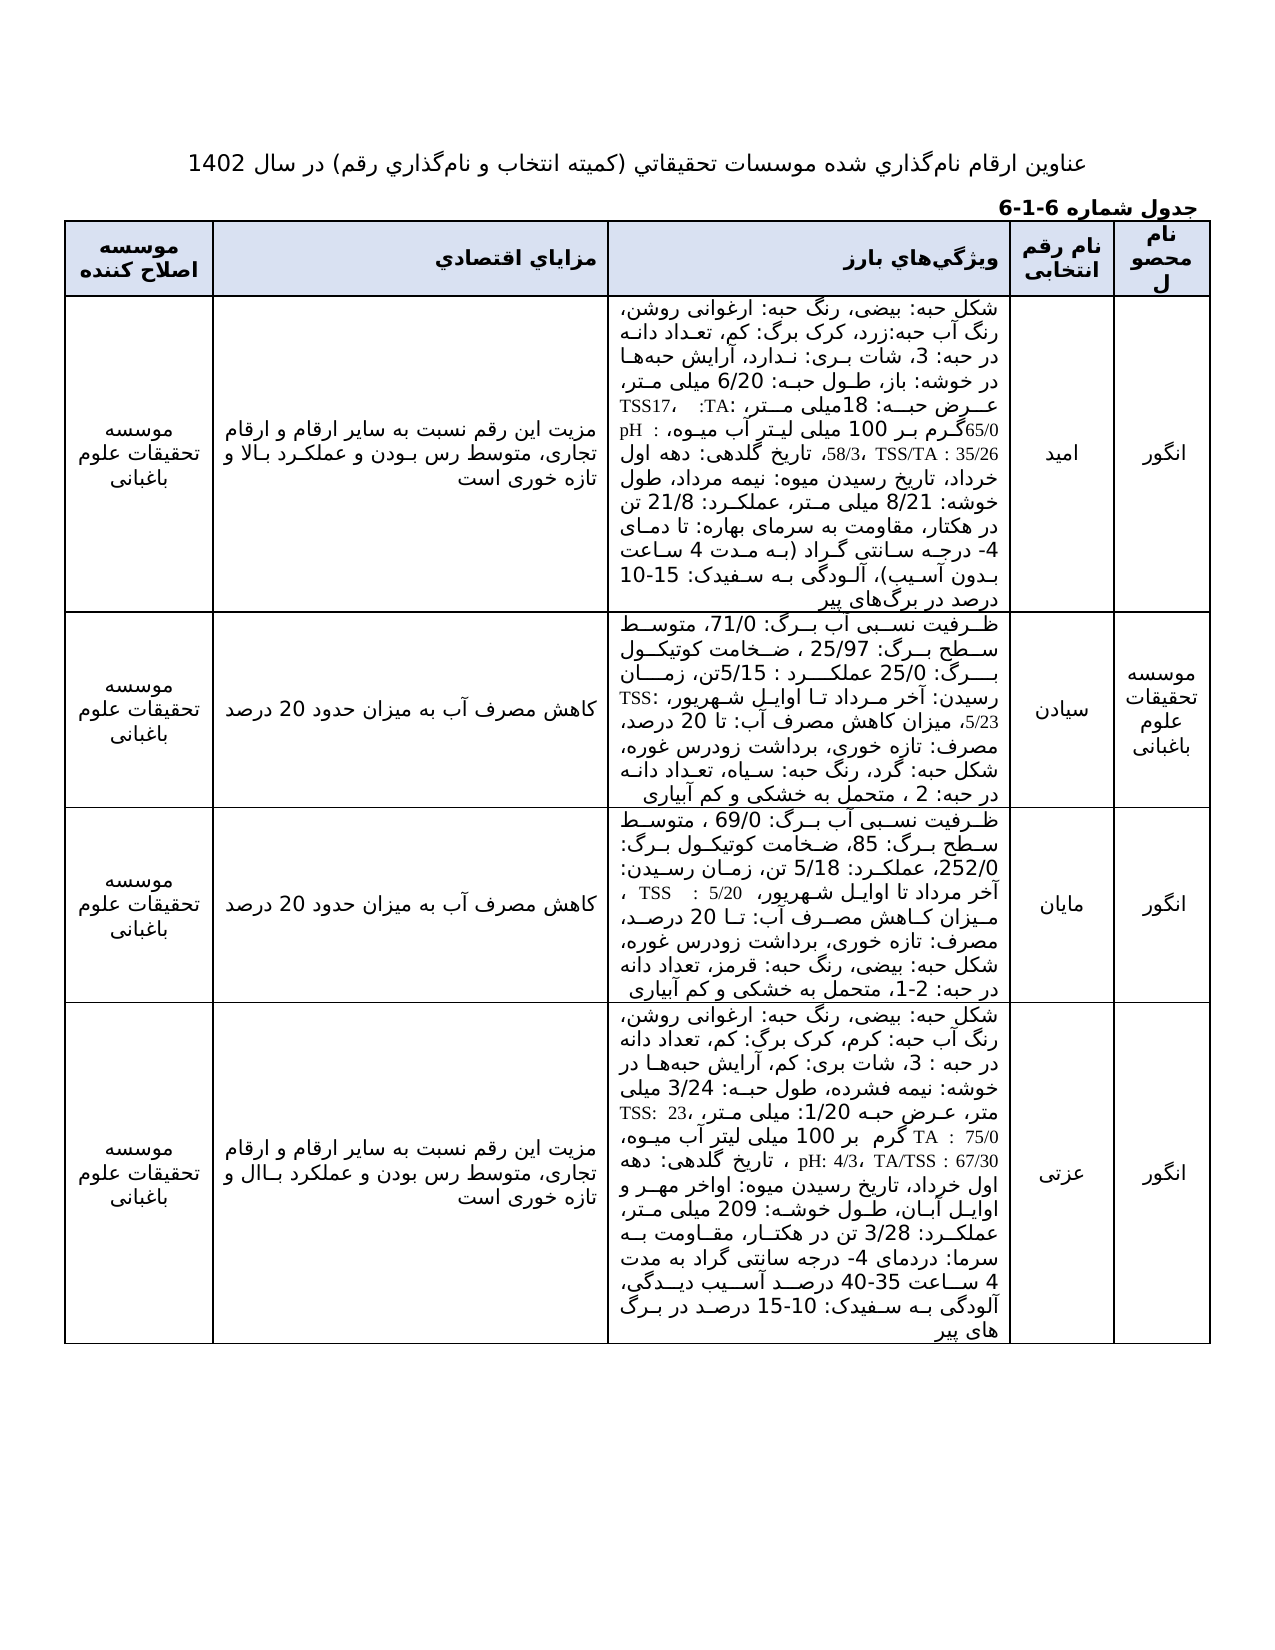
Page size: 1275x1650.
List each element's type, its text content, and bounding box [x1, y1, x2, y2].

table_cell ظرفیت نسبی آب برگ: 71/0، متوسط سطح برگ: 25/97 ، ضخامت کوتیکول برگ: 25/0 عملکرد : 5/15تن، زمان رسیدن: آخر مرداد تا اوایل شهریور، :TSS 5/23، میزان کاهش مصرف آب: تا 20 درصد، مصرف: تازه خوری، برداشت زودرس غوره، شکل حبه: گرد، رنگ حبه: سیاه، تعداد دانه در حبه: 2 ، متحمل به خشکی و کم آبیاری [609, 613, 1009, 807]
table_cell ويژگي‌هاي بارز [609, 222, 1009, 295]
table_cell موسسه تحقیقات علوم باغبانی [66, 808, 212, 1002]
table_cell نام محصول [1115, 222, 1209, 295]
table_cell ظرفیت نسبی آب برگ: 69/0 ، متوسط سطح برگ: 85، ضخامت کوتیکول برگ: 252/0، عملکرد: 5/18 تن، زمان رسیدن: آخر مرداد تا اوایل شهریور، TSS : 5/20 ، میزان کاهش مصرف آب: تا 20 درصد، مصرف: تازه خوری، برداشت زودرس غوره، شکل حبه: بیضی، رنگ حبه: قرمز، تعداد دانه در حبه: 2-1، متحمل به خشکی و کم آبیاری [609, 808, 1009, 1002]
table_cell مایان [1011, 808, 1113, 1002]
table_cell امید [1011, 297, 1113, 611]
table_cell کاهش مصرف آب به میزان حدود 20 درصد [214, 808, 607, 1002]
table_cell جدول شماره 6-1-6 [65, 196, 1209, 220]
table_cell موسسه تحقیقات علوم باغبانی [66, 297, 212, 611]
table_cell عزتی [1011, 1003, 1113, 1343]
table_cell مزیت این رقم نسبت به سایر ارقام و ارقام تجاری، متوسط رس بودن و عملکرد بالا و تازه خوری است [214, 297, 607, 611]
table_cell نام رقم انتخابی [1011, 222, 1113, 295]
table_cell شکل حبه: بیضی، رنگ حبه: ارغوانی روشن، رنگ آب حبه: کرم، کرک برگ: کم، تعداد دانه در حبه : 3، شات بری: کم، آرایش حبه‌ها در خوشه: نیمه فشرده، طول حبه: 3/24 میلی متر، عرض حبه 1/20: میلی متر، TSS: 23، TA : 75/0 گرم بر 100 میلی لیتر آب میوه، pH: 4/3، TA/TSS : 67/30 ، تاریخ گلدهی: دهه اول خرداد، تاریخ رسیدن میوه: اواخر مهر و اوایل آبان، طول خوشه: 209 میلی متر، عملکرد: 3/28 تن در هکتار، مقاومت به سرما: دردمای 4- درجه سانتی گراد به مدت 4 ساعت 35-40 درصد آسیب دیدگی، آلودگی به سفیدک: 10-15 درصد در برگ های پیر [609, 1003, 1009, 1343]
table_cell مزیت این رقم نسبت به سایر ارقام و ارقام تجاری، متوسط رس بودن و عملکرد باال و تازه خوری است [214, 1003, 607, 1343]
table_cell شکل حبه: بیضی، رنگ حبه: ارغوانی روشن، رنگ آب حبه:زرد، کرک برگ: کم، تعداد دانه در حبه: 3، شات بری: ندارد، آرایش حبه‌ها در خوشه: باز، طول حبه: ‌6/20 میلی متر، عرض حبه: 18میلی متر، :TSS17، :TA 65/0گرم بر 100 میلی لیتر آب میوه، pH : 58/3، TSS/TA : 35/26، تاریخ گلدهی: دهه اول خرداد، تاریخ رسیدن میوه: نیمه مرداد، طول خوشه: 8/21 میلی متر، عملکرد: 21/8 تن در هکتار، مقاومت به سرمای بهاره: تا دمای 4- درجه سانتی گراد (به مدت 4 ساعت بدون آسیب)، آلودگی به سفیدک: 15-10 درصد در برگ‌های پیر [609, 297, 1009, 611]
table_cell انگور [1115, 808, 1209, 1002]
table_header عناوين ارقام نام‌گذاري شده موسسات تحقيقاتي (كميته انتخاب و نام‌گذاري رقم) در سال 1402 [65, 150, 1209, 196]
table_cell انگور [1115, 297, 1209, 611]
table_cell سیادن [1011, 613, 1113, 807]
table_cell موسسه تحقیقات علوم باغبانی [66, 613, 212, 807]
table_cell موسسه اصلاح کننده [66, 222, 212, 295]
table_cell کاهش مصرف آب به میزان حدود 20 درصد [214, 613, 607, 807]
table_cell انگور [1115, 1003, 1209, 1343]
table_cell موسسه تحقیقات علوم باغبانی [66, 1003, 212, 1343]
table_cell مزاياي اقتصادي [214, 222, 607, 295]
table_cell موسسه تحقیقات علوم باغبانی [1115, 613, 1209, 807]
